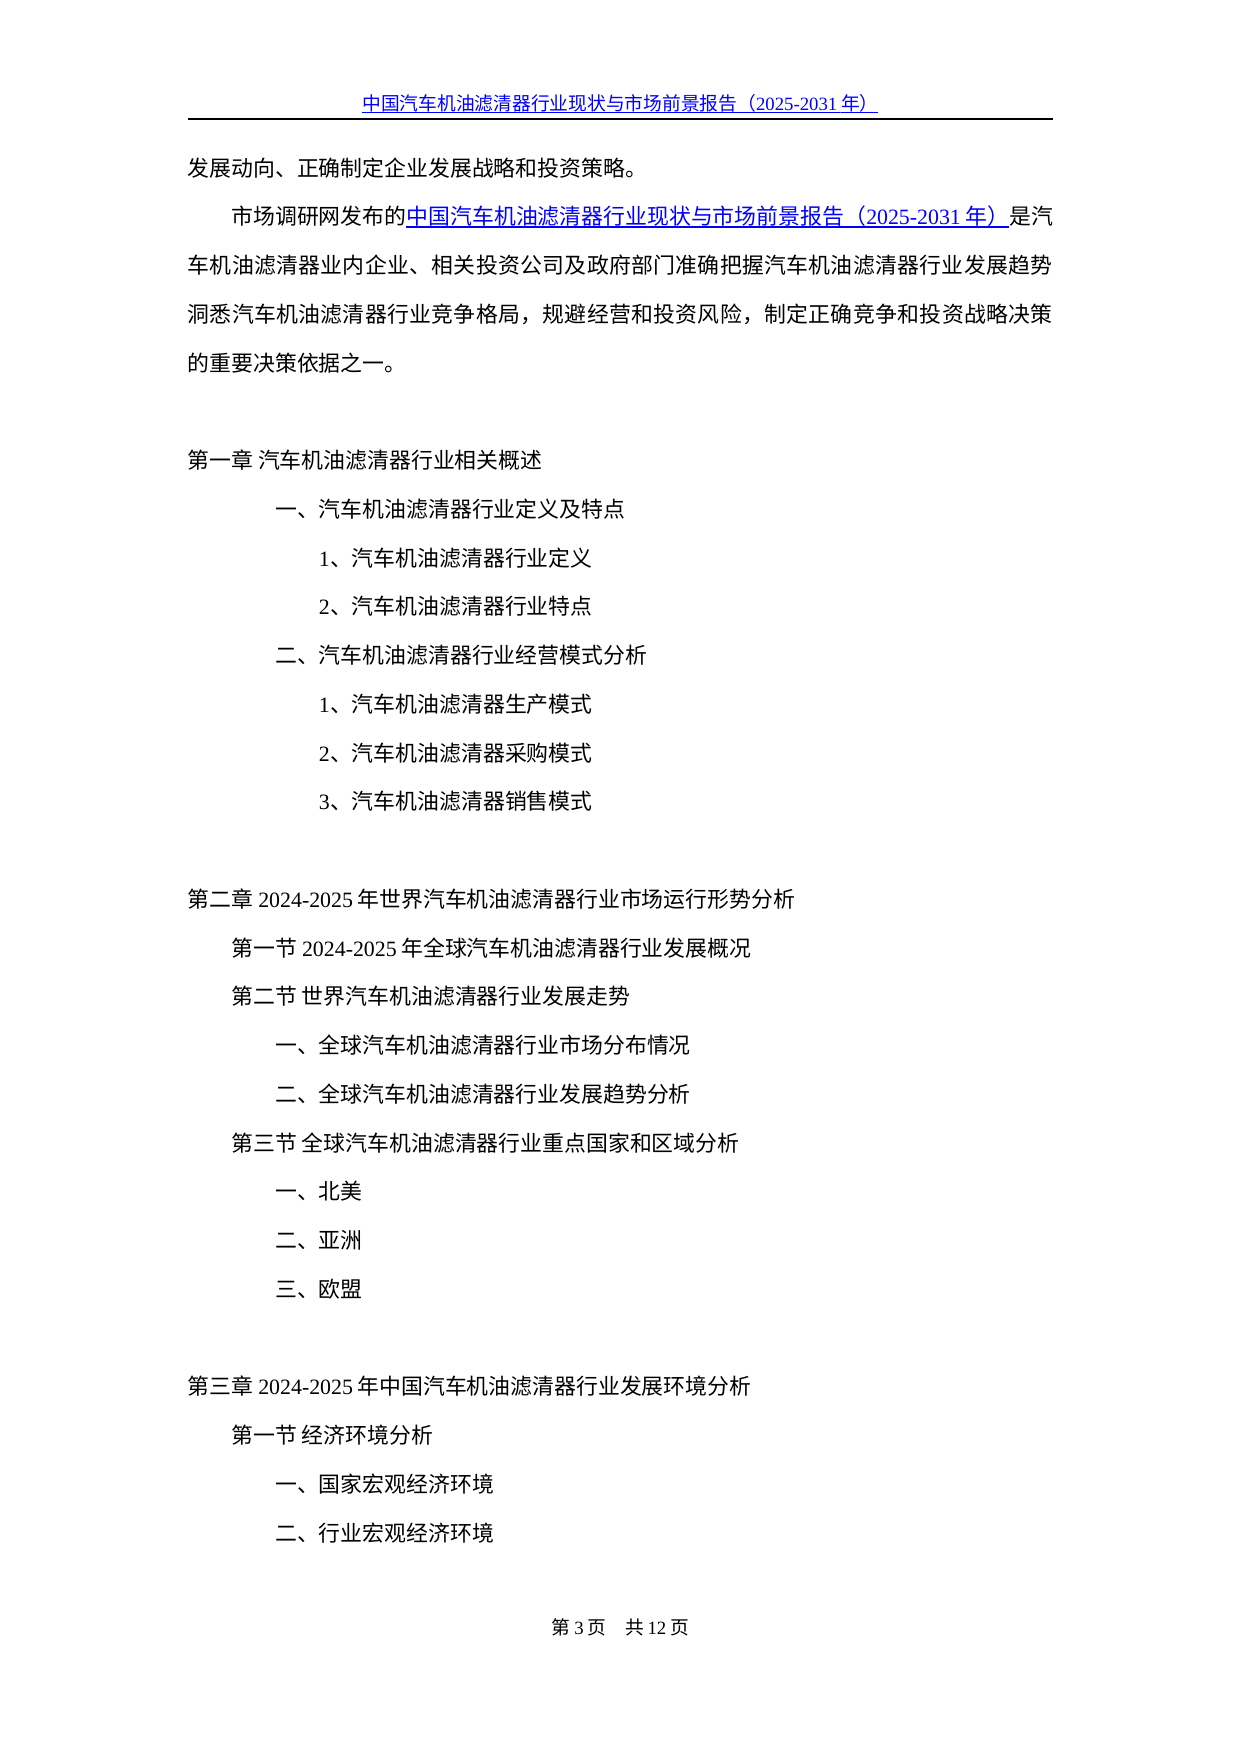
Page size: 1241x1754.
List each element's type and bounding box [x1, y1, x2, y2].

text [187, 150, 1053, 1548]
